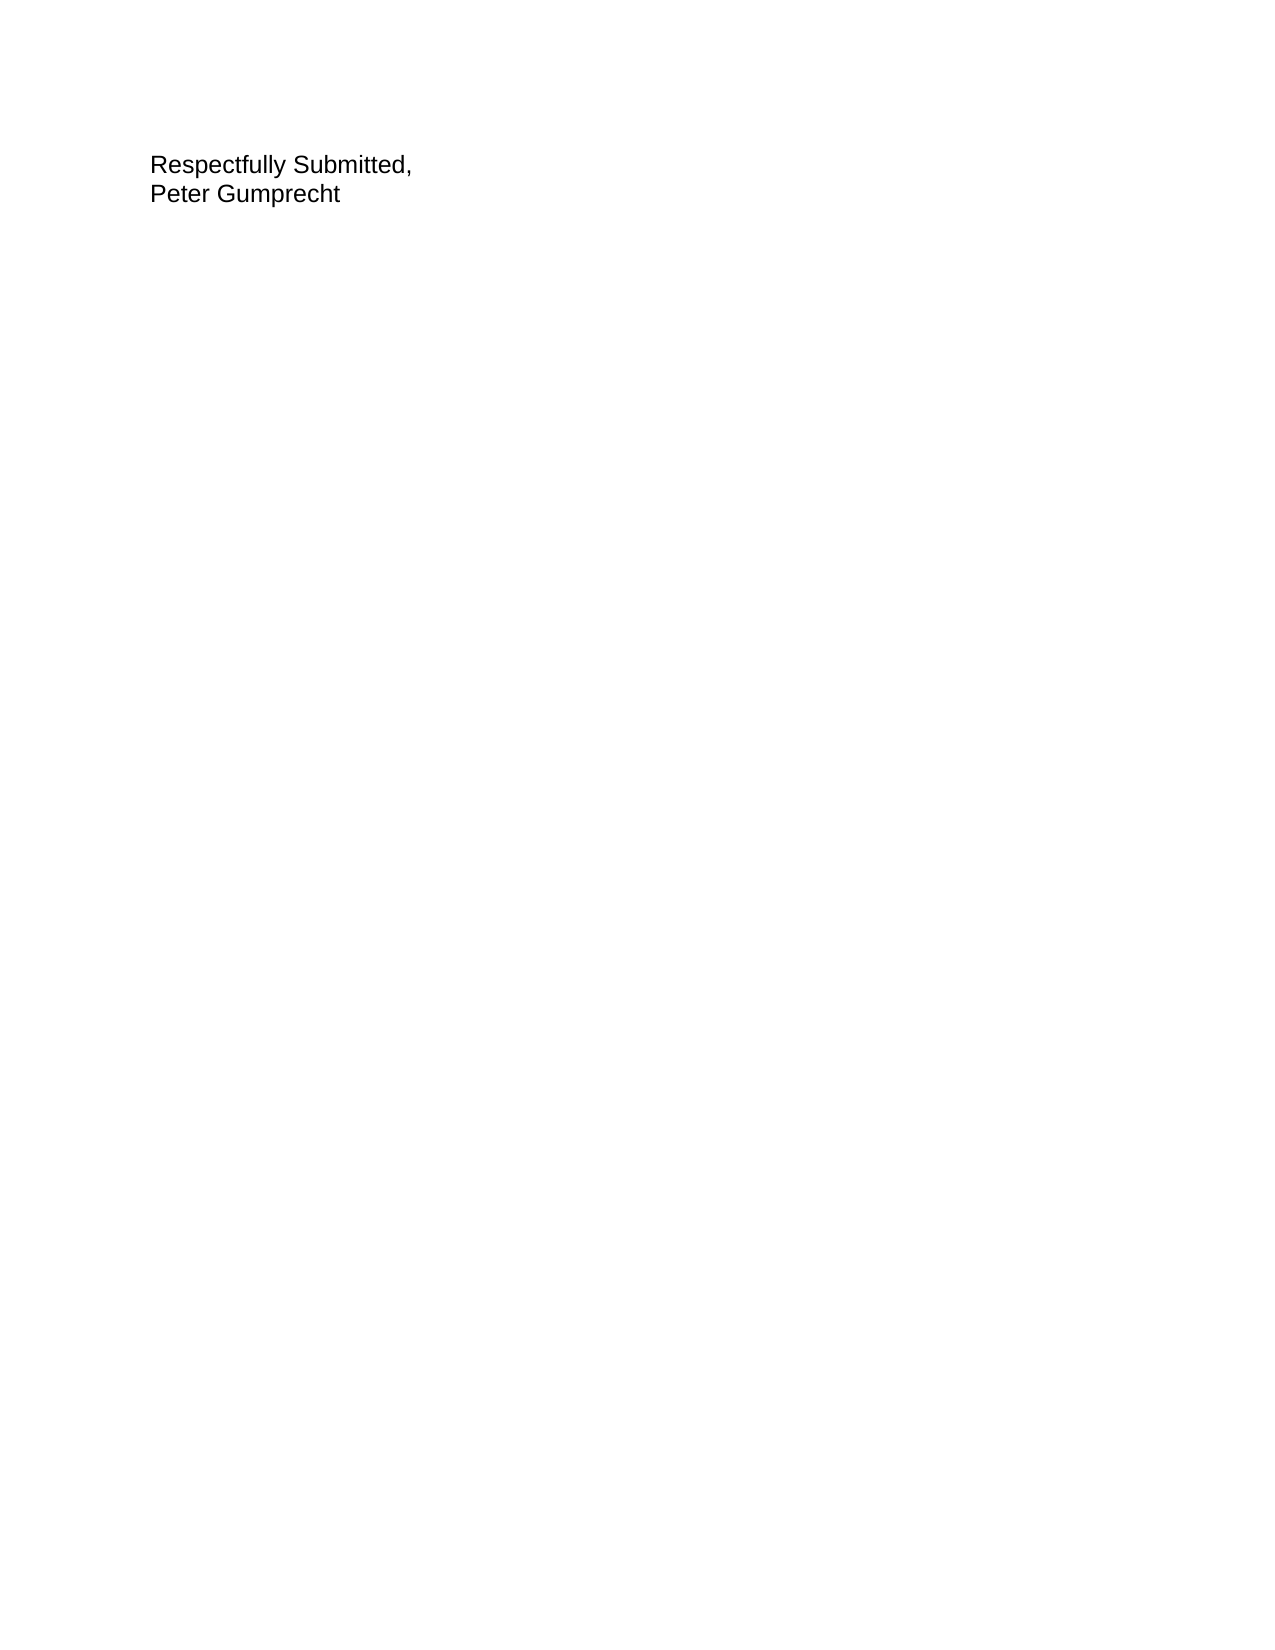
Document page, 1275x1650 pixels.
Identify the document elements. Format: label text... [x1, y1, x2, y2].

text Respectfully Submitted, [150, 150, 1125, 179]
text Peter Gumprecht [150, 179, 1125, 207]
